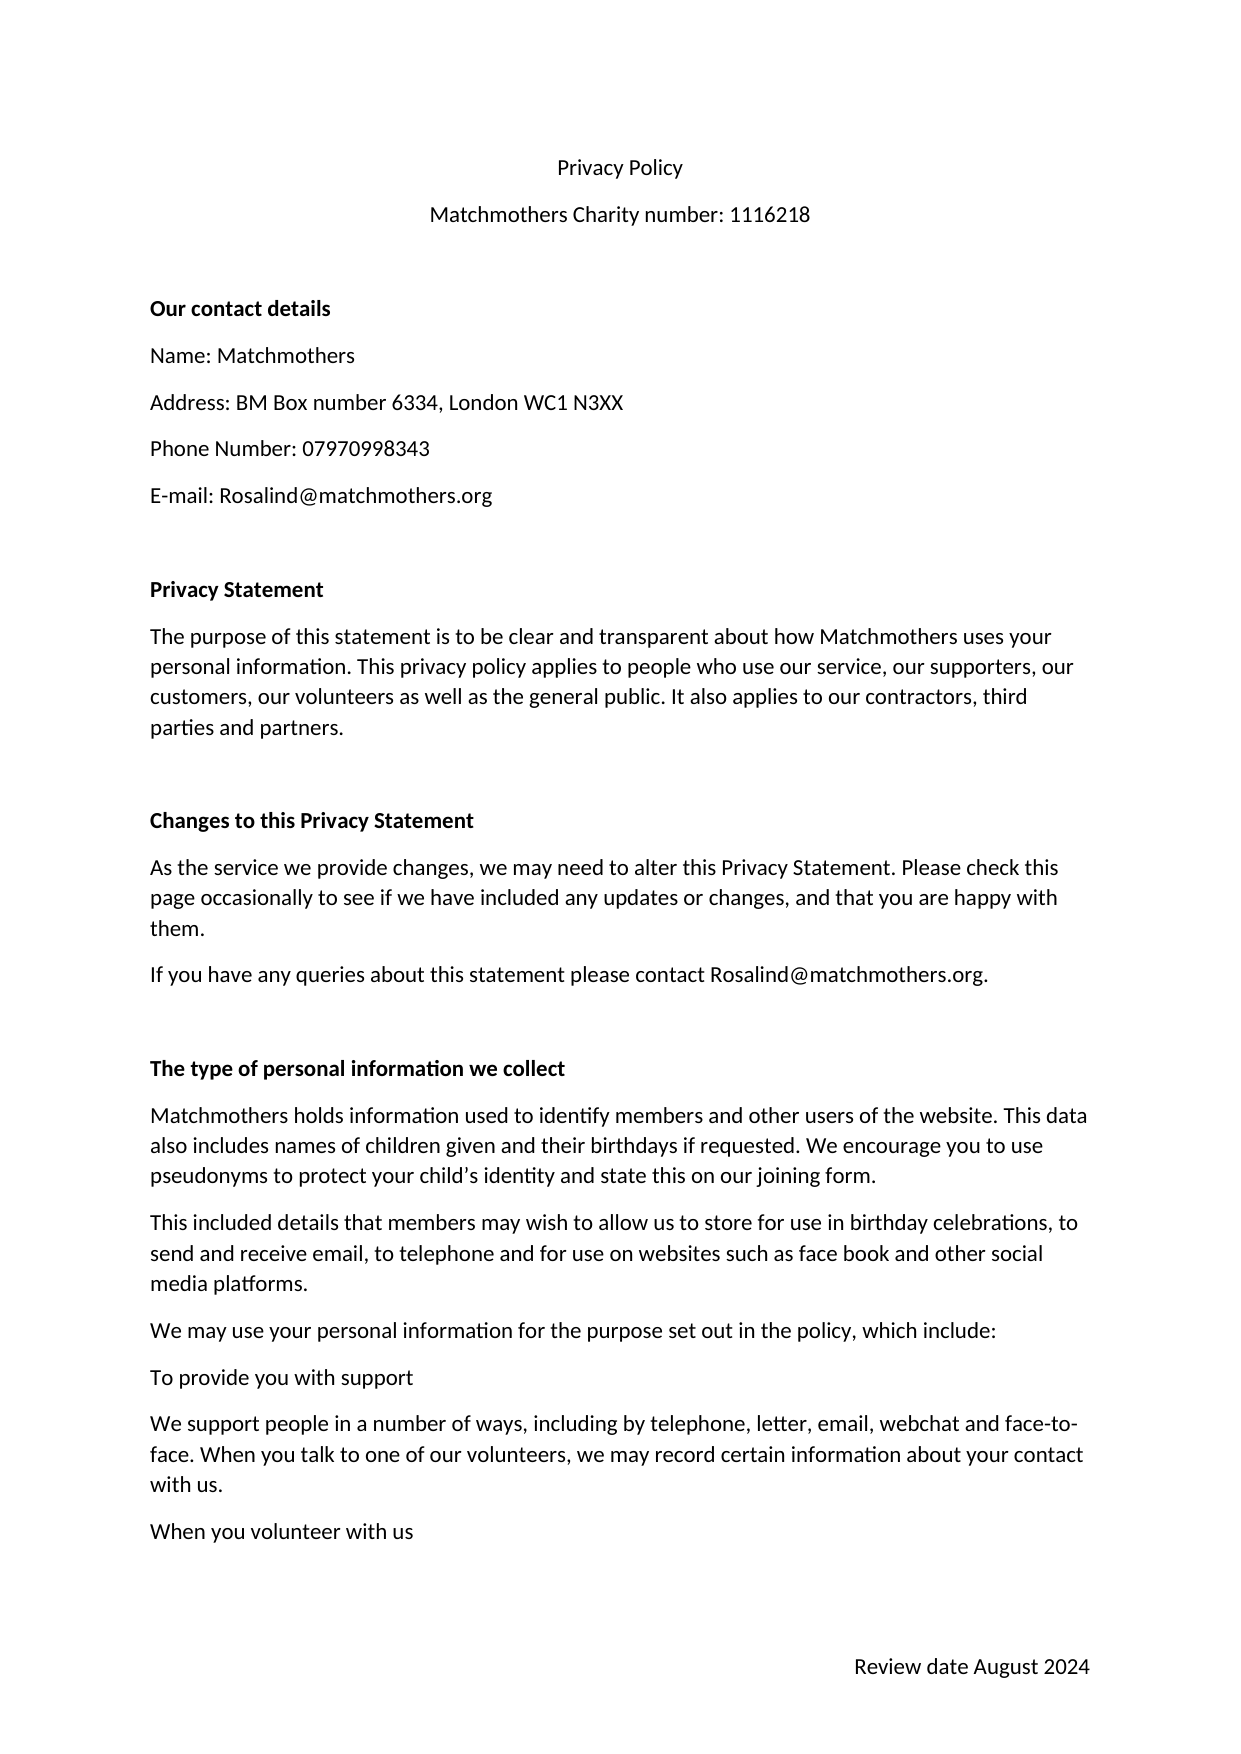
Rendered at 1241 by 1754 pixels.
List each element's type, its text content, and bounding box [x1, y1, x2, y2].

text Matchmothers Charity number: 1116218 [150, 200, 1090, 228]
text E-mail: Rosalind@matchmothers.org [150, 481, 1090, 509]
text Our contact details [150, 294, 1090, 322]
text If you have any queries about this statement please contact Rosalind@matchmothers.org. [150, 961, 1090, 988]
text This included details that members may wish to allow us to store for use in birthday celebrations, to send and receive email, to telephone and for use on websites such as face book and other social media platforms. [150, 1208, 1090, 1297]
text Privacy Policy [150, 153, 1090, 181]
text Name: Matchmothers [150, 341, 1090, 369]
text The type of personal information we collect [150, 1054, 1090, 1082]
text To provide you with support [150, 1363, 1090, 1391]
text When you volunteer with us [150, 1517, 1090, 1545]
text The purpose of this statement is to be clear and transparent about how Matchmothers uses your personal information. This privacy policy applies to people who use our service, our supporters, our customers, our volunteers as well as the general public. It also applies to our contractors, third parties and partners. [150, 622, 1090, 741]
text Phone Number: 07970998343 [150, 434, 1090, 462]
text We support people in a number of ways, including by telephone, letter, email, webchat and face-to-face. When you talk to one of our volunteers, we may record certain information about your contact with us. [150, 1409, 1090, 1498]
text Address: BM Box number 6334, London WC1 N3XX [150, 388, 1090, 416]
text Changes to this Privacy Statement [150, 806, 1090, 834]
text We may use your personal information for the purpose set out in the policy, which include: [150, 1316, 1090, 1344]
text Privacy Statement [150, 575, 1090, 603]
text Matchmothers holds information used to identify members and other users of the website. This data also includes names of children given and their birthdays if requested. We encourage you to use pseudonyms to protect your child’s identity and state this on our joining form. [150, 1101, 1090, 1189]
text As the service we provide changes, we may need to alter this Privacy Statement. Please check this page occasionally to see if we have included any updates or changes, and that you are happy with them. [150, 853, 1090, 942]
